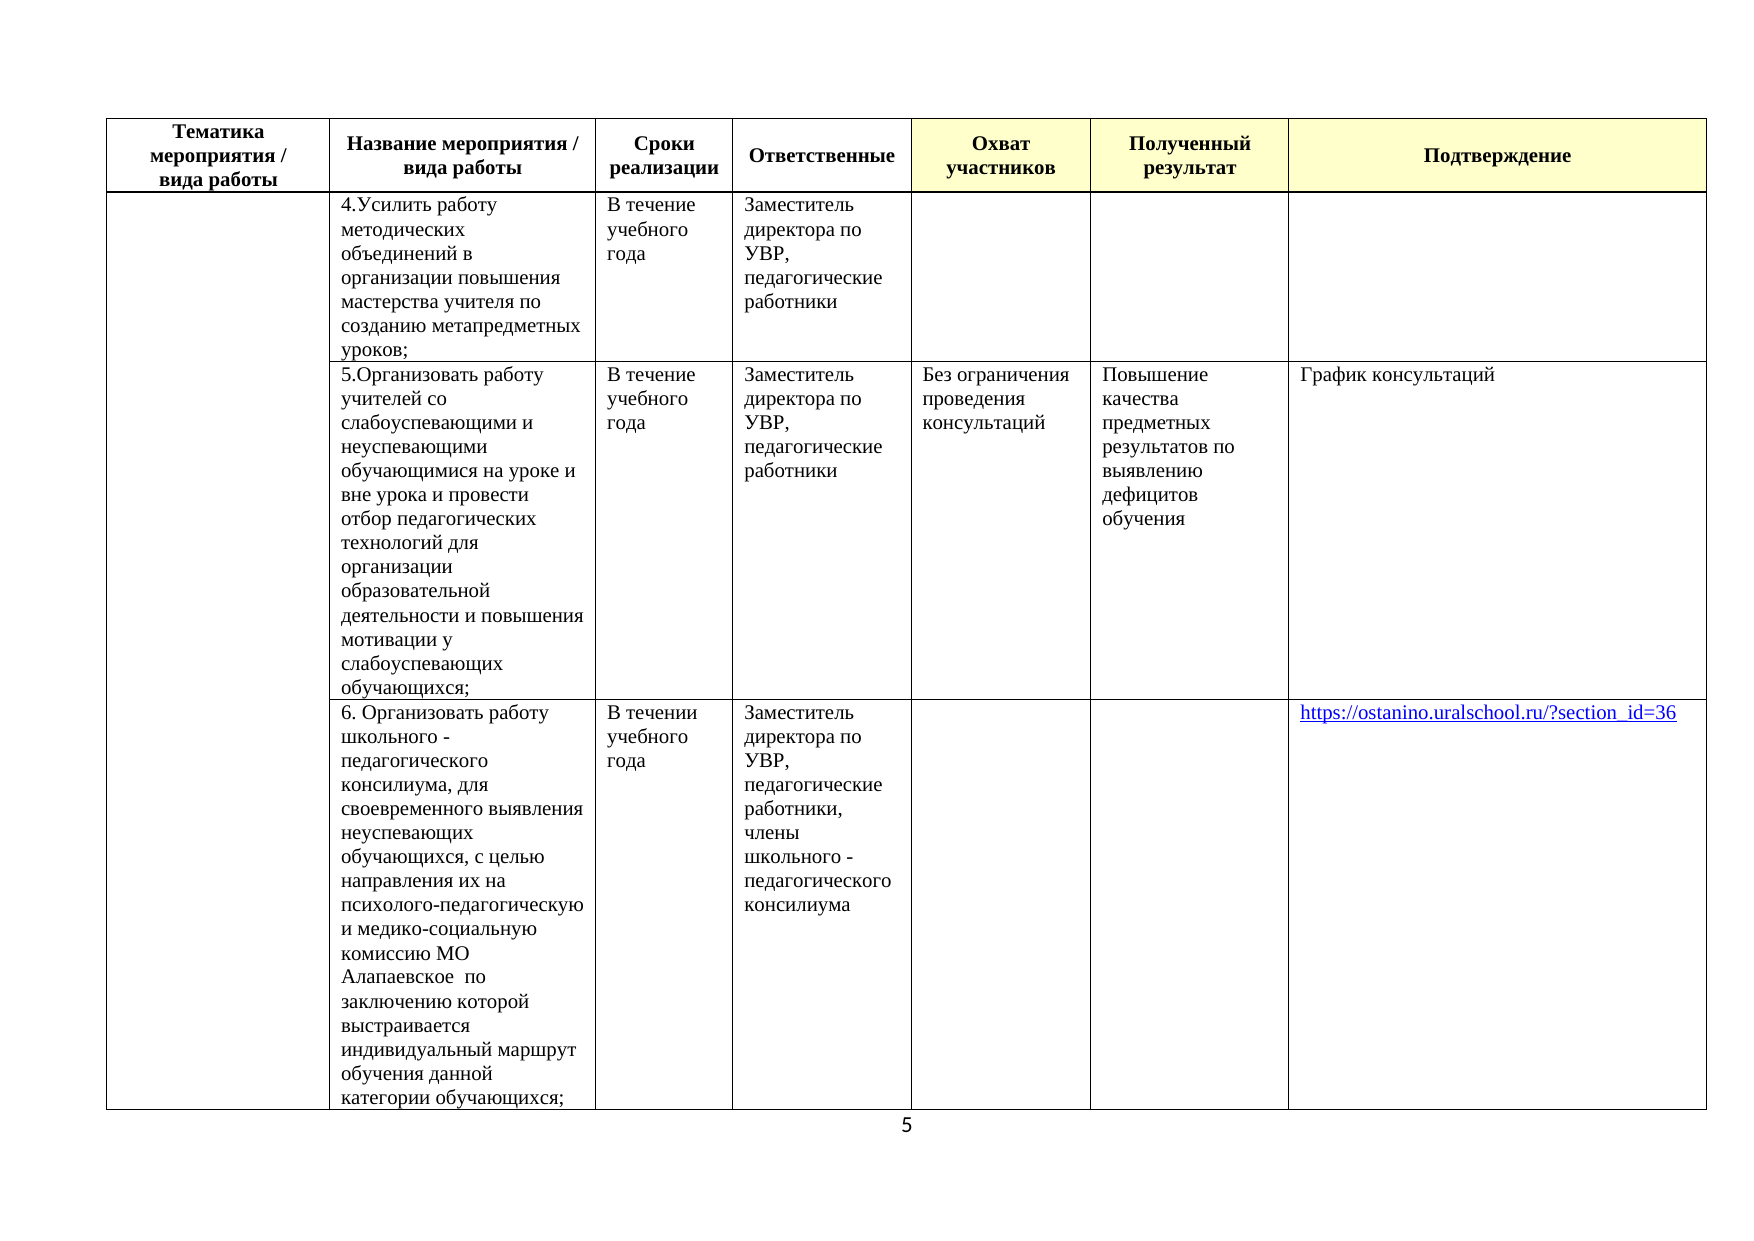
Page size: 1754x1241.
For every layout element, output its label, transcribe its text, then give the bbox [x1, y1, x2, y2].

table_cell [1091, 193, 1288, 361]
table_cell График консультаций [1289, 362, 1706, 699]
table_header Подтверждение [1289, 119, 1706, 191]
table_cell [1289, 193, 1706, 361]
table_cell https://ostanino.uralschool.ru/?section_id=36 [1289, 700, 1706, 1109]
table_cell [733, 193, 911, 361]
table_header Сроки реализации [596, 119, 732, 191]
table_cell Заместитель директора по УВР, педагогические работники [733, 362, 911, 699]
table_cell В течении учебного года [596, 700, 732, 1109]
table_header Полученный результат [1091, 119, 1288, 191]
table_header Охват участников [912, 119, 1090, 191]
table_cell 5.Организовать работу учителей со слабоуспевающими и неуспевающими обучающимися на уроке и вне урока и провести отбор педагогических технологий для организации образовательной деятельности и повышения мотивации у слабоуспевающих обучающихся; [330, 362, 595, 699]
table_cell 6. Организовать работу школьного - педагогического консилиума, для своевременного выявления неуспевающих обучающихся, с целью направления их на психолого-педагогическую и медико-социальную комиссию МО Алапаевское по заключению которой выстраивается индивидуальный маршрут обучения данной категории обучающихся; [330, 700, 595, 1109]
table_header Название мероприятия / вида работы [330, 119, 595, 191]
table_cell [912, 700, 1090, 1109]
table_cell Заместитель директора по УВР, педагогические работники, члены школьного -педагогического консилиума [733, 700, 911, 1109]
table_cell В течение учебного года [596, 193, 732, 361]
table_header Ответственные [733, 119, 911, 191]
table_cell [1091, 700, 1288, 1109]
table_cell В течение учебного года [596, 362, 732, 699]
table_cell Повышение качества предметных результатов по выявлению дефицитов обучения [1091, 362, 1288, 699]
table_cell [912, 193, 1090, 361]
table_cell Без ограничения проведения консультаций [912, 362, 1090, 699]
table_header Тематика мероприятия / вида работы [107, 119, 329, 191]
table_cell 4.Усилить работу методических объединений в организации повышения мастерства учителя по созданию метапредметных уроков; [330, 193, 595, 361]
